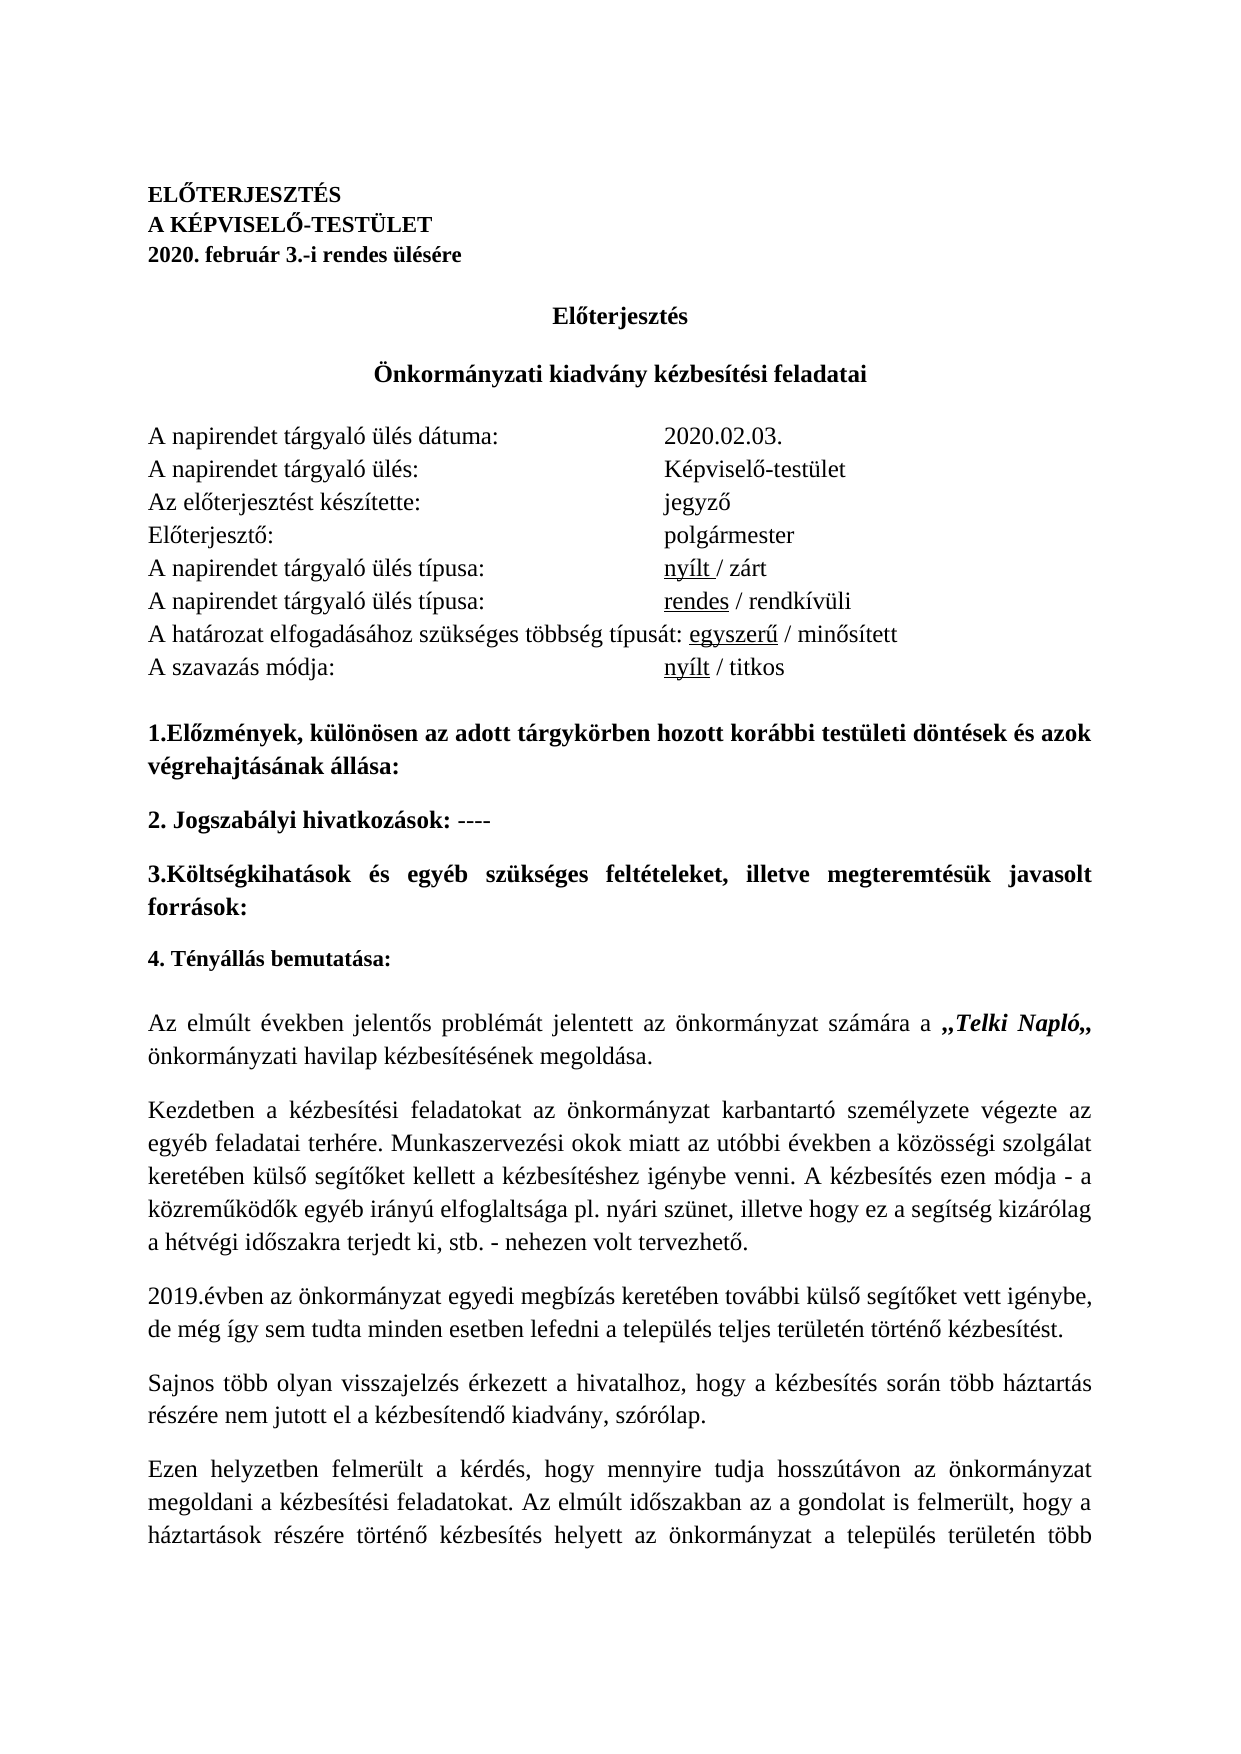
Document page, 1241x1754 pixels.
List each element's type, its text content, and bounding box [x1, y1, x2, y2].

text A határozat elfogadásához szükséges többség típusát: egyszerű / minősített [148, 619, 1093, 648]
text Az elmúlt években jelentős problémát jelentett az önkormányzat számára a ,,Telki Napló,, önkormányzati havilap kézbesítésének megoldása. [148, 1008, 1093, 1070]
text 2. Jogszabályi hivatkozások: ---- [148, 805, 1093, 833]
text A napirendet tárgyaló ülés dátuma: 2020.02.03. [148, 421, 1093, 449]
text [148, 1454, 1093, 1549]
text Önkormányzati kiadvány kézbesítési feladatai [148, 359, 1093, 388]
text 2020. február 3.-i rendes ülésére [148, 241, 1093, 267]
text 4. Tényállás bemutatása: [148, 946, 1093, 972]
text Előterjesztés [148, 301, 1093, 330]
text 1.Előzmények, különösen az adott tárgykörben hozott korábbi testületi döntések és azok végrehajtásának állása: [148, 718, 1093, 780]
text A napirendet tárgyaló ülés típusa: nyílt / zárt [148, 553, 1093, 582]
text Kezdetben a kézbesítési feladatokat az önkormányzat karbantartó személyzete végezte az egyéb feladatai terhére. Munkaszervezési okok miatt az utóbbi években a közösségi szolgálat keretében külső segítőket kellett a kézbesítéshez igénybe venni. A kézbesítés ezen módja - a közreműködők egyéb irányú elfoglaltsága pl. nyári szünet, illetve hogy ez a segítség kizárólag a hétvégi időszakra terjedt ki, stb. - nehezen volt tervezhető. [148, 1095, 1093, 1256]
text Sajnos több olyan visszajelzés érkezett a hivatalhoz, hogy a kézbesítés során több háztartás részére nem jutott el a kézbesítendő kiadvány, szórólap. [148, 1368, 1093, 1429]
text 2019.évben az önkormányzat egyedi megbízás keretében további külső segítőket vett igénybe, de még így sem tudta minden esetben lefedni a település teljes területén történő kézbesítést. [148, 1281, 1093, 1342]
text ELŐTERJESZTÉS [148, 181, 1093, 207]
text A szavazás módja: nyílt / titkos [148, 652, 1093, 681]
text A KÉPVISELŐ-TESTÜLET [148, 211, 1093, 237]
text Az előterjesztést készítette: jegyző [148, 487, 1093, 516]
text A napirendet tárgyaló ülés típusa: rendes / rendkívüli [148, 586, 1093, 614]
text 3.Költségkihatások és egyéb szükséges feltételeket, illetve megteremtésük javasolt források: [148, 859, 1093, 920]
text Előterjesztő: polgármester [148, 520, 1093, 548]
text A napirendet tárgyaló ülés: Képviselő-testület [148, 454, 1093, 482]
